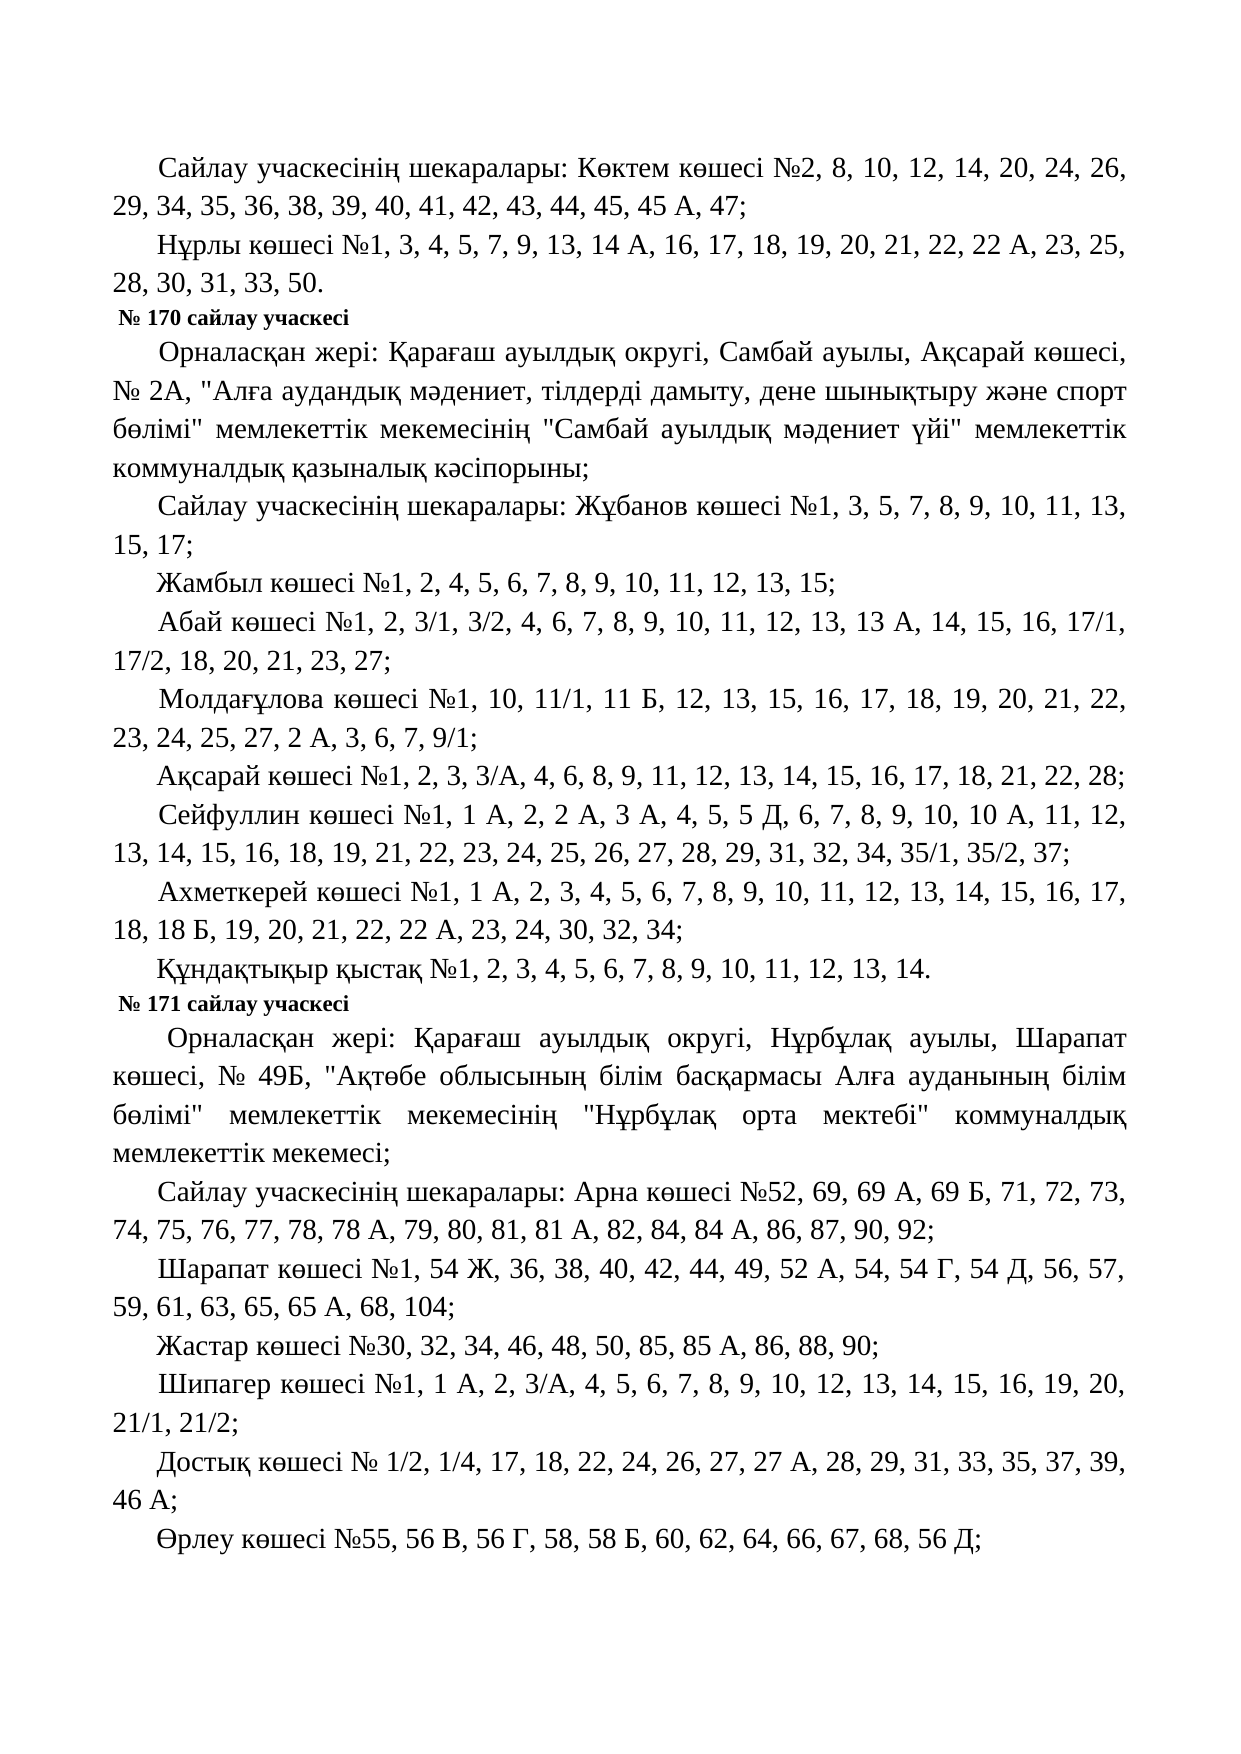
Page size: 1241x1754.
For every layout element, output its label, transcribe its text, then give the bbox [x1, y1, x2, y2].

text Сайлау учаскесінің шекаралары: Көктем көшесі №2, 8, 10, 12, 14, 20, 24, 26, 29, 34, 35, 36, 38, 39, 40, 41, 42, 43, 44, 45, 45 А, 47; [112, 150, 1128, 222]
text Сейфуллин көшесі №1, 1 А, 2, 2 А, 3 А, 4, 5, 5 Д, 6, 7, 8, 9, 10, 10 А, 11, 12, 13, 14, 15, 16, 18, 19, 21, 22, 23, 24, 25, 26, 27, 28, 29, 31, 32, 34, 35/1, 35/2, 37; [112, 797, 1128, 869]
text Өрлеу көшесі №55, 56 В, 56 Г, 58, 58 Б, 60, 62, 64, 66, 67, 68, 56 Д; [112, 1521, 1128, 1554]
text Жастар көшесі №30, 32, 34, 46, 48, 50, 85, 85 А, 86, 88, 90; [112, 1328, 1128, 1362]
text Нұрлы көшесі №1, 3, 4, 5, 7, 9, 13, 14 А, 16, 17, 18, 19, 20, 21, 22, 22 А, 23, 25, 28, 30, 31, 33, 50. [112, 227, 1128, 299]
text Сайлау учаскесінің шекаралары: Арна көшесі №52, 69, 69 А, 69 Б, 71, 72, 73, 74, 75, 76, 77, 78, 78 А, 79, 80, 81, 81 А, 82, 84, 84 А, 86, 87, 90, 92; [112, 1174, 1128, 1246]
text Абай көшесі №1, 2, 3/1, 3/2, 4, 6, 7, 8, 9, 10, 11, 12, 13, 13 А, 14, 15, 16, 17/1, 17/2, 18, 20, 21, 23, 27; [112, 604, 1128, 676]
text Шарапат көшесі №1, 54 Ж, 36, 38, 40, 42, 44, 49, 52 А, 54, 54 Г, 54 Д, 56, 57, 59, 61, 63, 65, 65 А, 68, 104; [112, 1251, 1128, 1323]
text Құндақтықыр қыстақ №1, 2, 3, 4, 5, 6, 7, 8, 9, 10, 11, 12, 13, 14. [112, 951, 1128, 984]
text Орналасқан жері: Қарағаш ауылдық округі, Нұрбұлақ ауылы, Шарапат көшесі, № 49Б, "Ақтөбе облысының білім басқармасы Алға ауданының білім бөлімі" мемлекеттік мекемесінің "Нұрбұлақ орта мектебі" коммуналдық мемлекеттік мекемесі; [112, 1020, 1128, 1169]
text Молдағұлова көшесі №1, 10, 11/1, 11 Б, 12, 13, 15, 16, 17, 18, 19, 20, 21, 22, 23, 24, 25, 27, 2 А, 3, 6, 7, 9/1; [112, 681, 1128, 753]
text Орналасқан жері: Қарағаш ауылдық округі, Самбай ауылы, Ақсарай көшесі, № 2А, "Алға аудандық мәдениет, тілдерді дамыту, дене шынықтыру және спорт бөлімі" мемлекеттік мекемесінің "Самбай ауылдық мәдениет үйі" мемлекеттік коммуналдық қазыналық кәсіпорыны; [112, 334, 1128, 483]
text Ахметкерей көшесі №1, 1 А, 2, 3, 4, 5, 6, 7, 8, 9, 10, 11, 12, 13, 14, 15, 16, 17, 18, 18 Б, 19, 20, 21, 22, 22 А, 23, 24, 30, 32, 34; [112, 874, 1128, 946]
text Шипагер көшесі №1, 1 А, 2, 3/А, 4, 5, 6, 7, 8, 9, 10, 12, 13, 14, 15, 16, 19, 20, 21/1, 21/2; [112, 1367, 1128, 1439]
text Сайлау учаскесінің шекаралары: Жұбанов көшесі №1, 3, 5, 7, 8, 9, 10, 11, 13, 15, 17; [112, 488, 1128, 561]
text Достық көшесі № 1/2, 1/4, 17, 18, 22, 24, 26, 27, 27 А, 28, 29, 31, 33, 35, 37, 39, 46 А; [112, 1444, 1128, 1516]
text Жамбыл көшесі №1, 2, 4, 5, 6, 7, 8, 9, 10, 11, 12, 13, 15; [112, 566, 1128, 599]
text № 170 сайлау учаскесі [112, 304, 1128, 331]
text Ақсарай көшесі №1, 2, 3, 3/А, 4, 6, 8, 9, 11, 12, 13, 14, 15, 16, 17, 18, 21, 22, 28; [112, 758, 1128, 792]
text № 171 сайлау учаскесі [112, 989, 1128, 1016]
